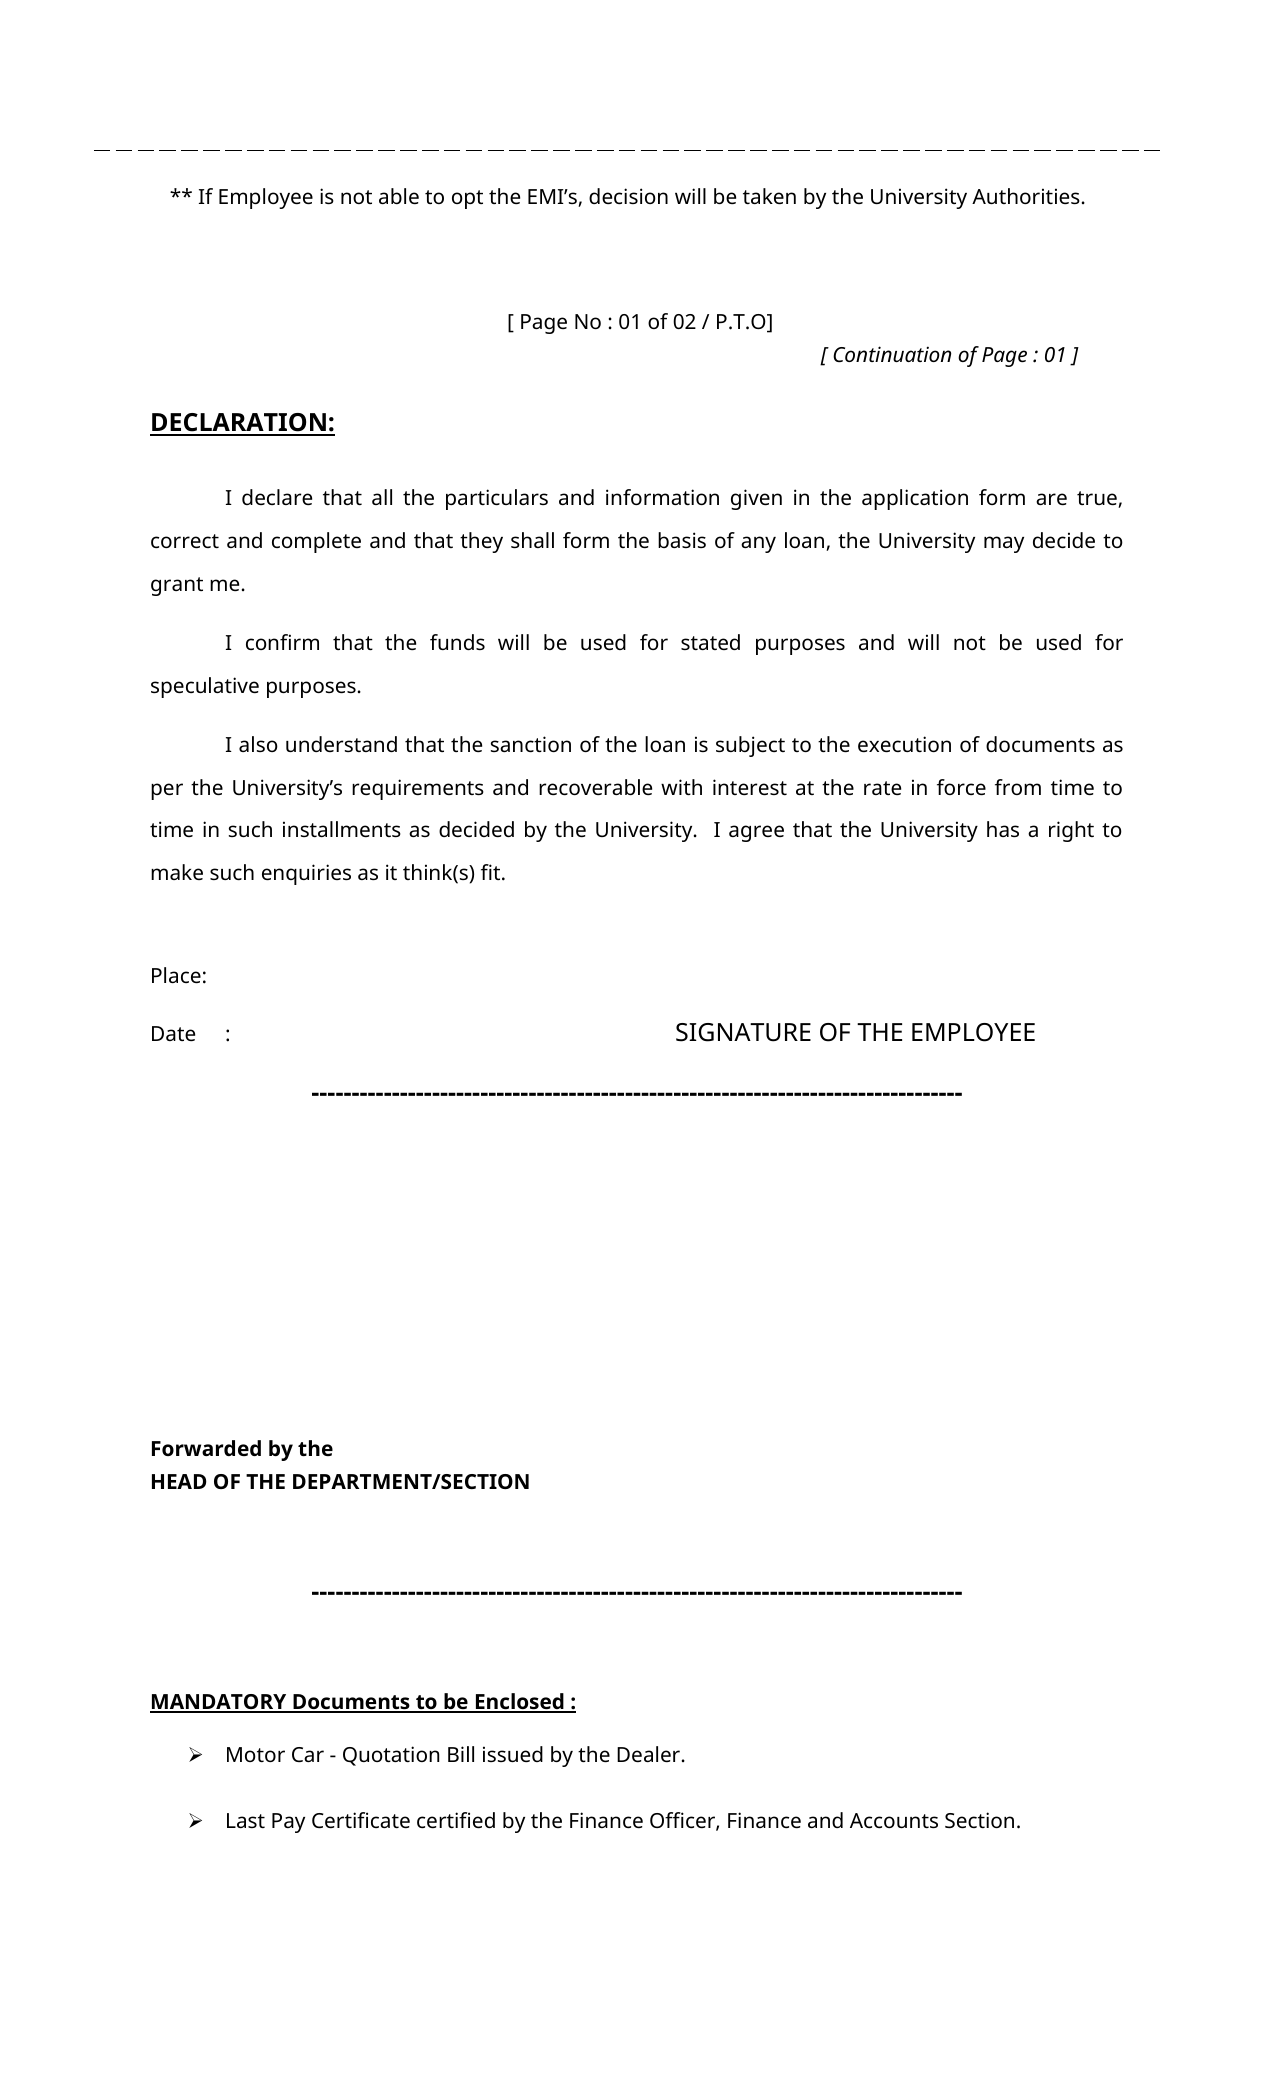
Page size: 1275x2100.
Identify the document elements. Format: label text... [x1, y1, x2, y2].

text --------------------------------------------------------------------------------- [150, 1074, 1125, 1108]
table_cell ** If Employee is not able to opt the EMI’s, decision will be taken by the University Authorities. [94, 150, 1162, 307]
text [ Page No : 01 of 02 / P.T.O] [150, 307, 1125, 336]
text [ Continuation of Page : 01 ] [150, 340, 1078, 368]
text Date : SIGNATURE OF THE EMPLOYEE [150, 1014, 1125, 1048]
text Place: [150, 961, 1125, 989]
text --------------------------------------------------------------------------------- [150, 1574, 1125, 1608]
text I also understand that the sanction of the loan is subject to the execution of documents as per the University’s requirements and recoverable with interest at the rate in force from time to time in such installments as decided by the University. I agree that the University has a right to make such enquiries as it think(s) fit. [150, 730, 1125, 887]
text Forwarded by the [150, 1434, 1125, 1463]
list Last Pay Certificate certified by the Finance Officer, Finance and Accounts Section. [187, 1806, 1125, 1834]
text I confirm that the funds will be used for stated purposes and will not be used for speculative purposes. [150, 628, 1125, 699]
text DECLARATION: [150, 405, 1125, 439]
text HEAD OF THE DEPARTMENT/SECTION [150, 1467, 1125, 1495]
text Mandatory Documents to be Enclosed : [150, 1687, 1125, 1716]
list Motor Car - Quotation Bill issued by the Dealer. [187, 1741, 1125, 1769]
text I declare that all the particulars and information given in the application form are true, correct and complete and that they shall form the basis of any loan, the University may decide to grant me. [150, 483, 1125, 597]
